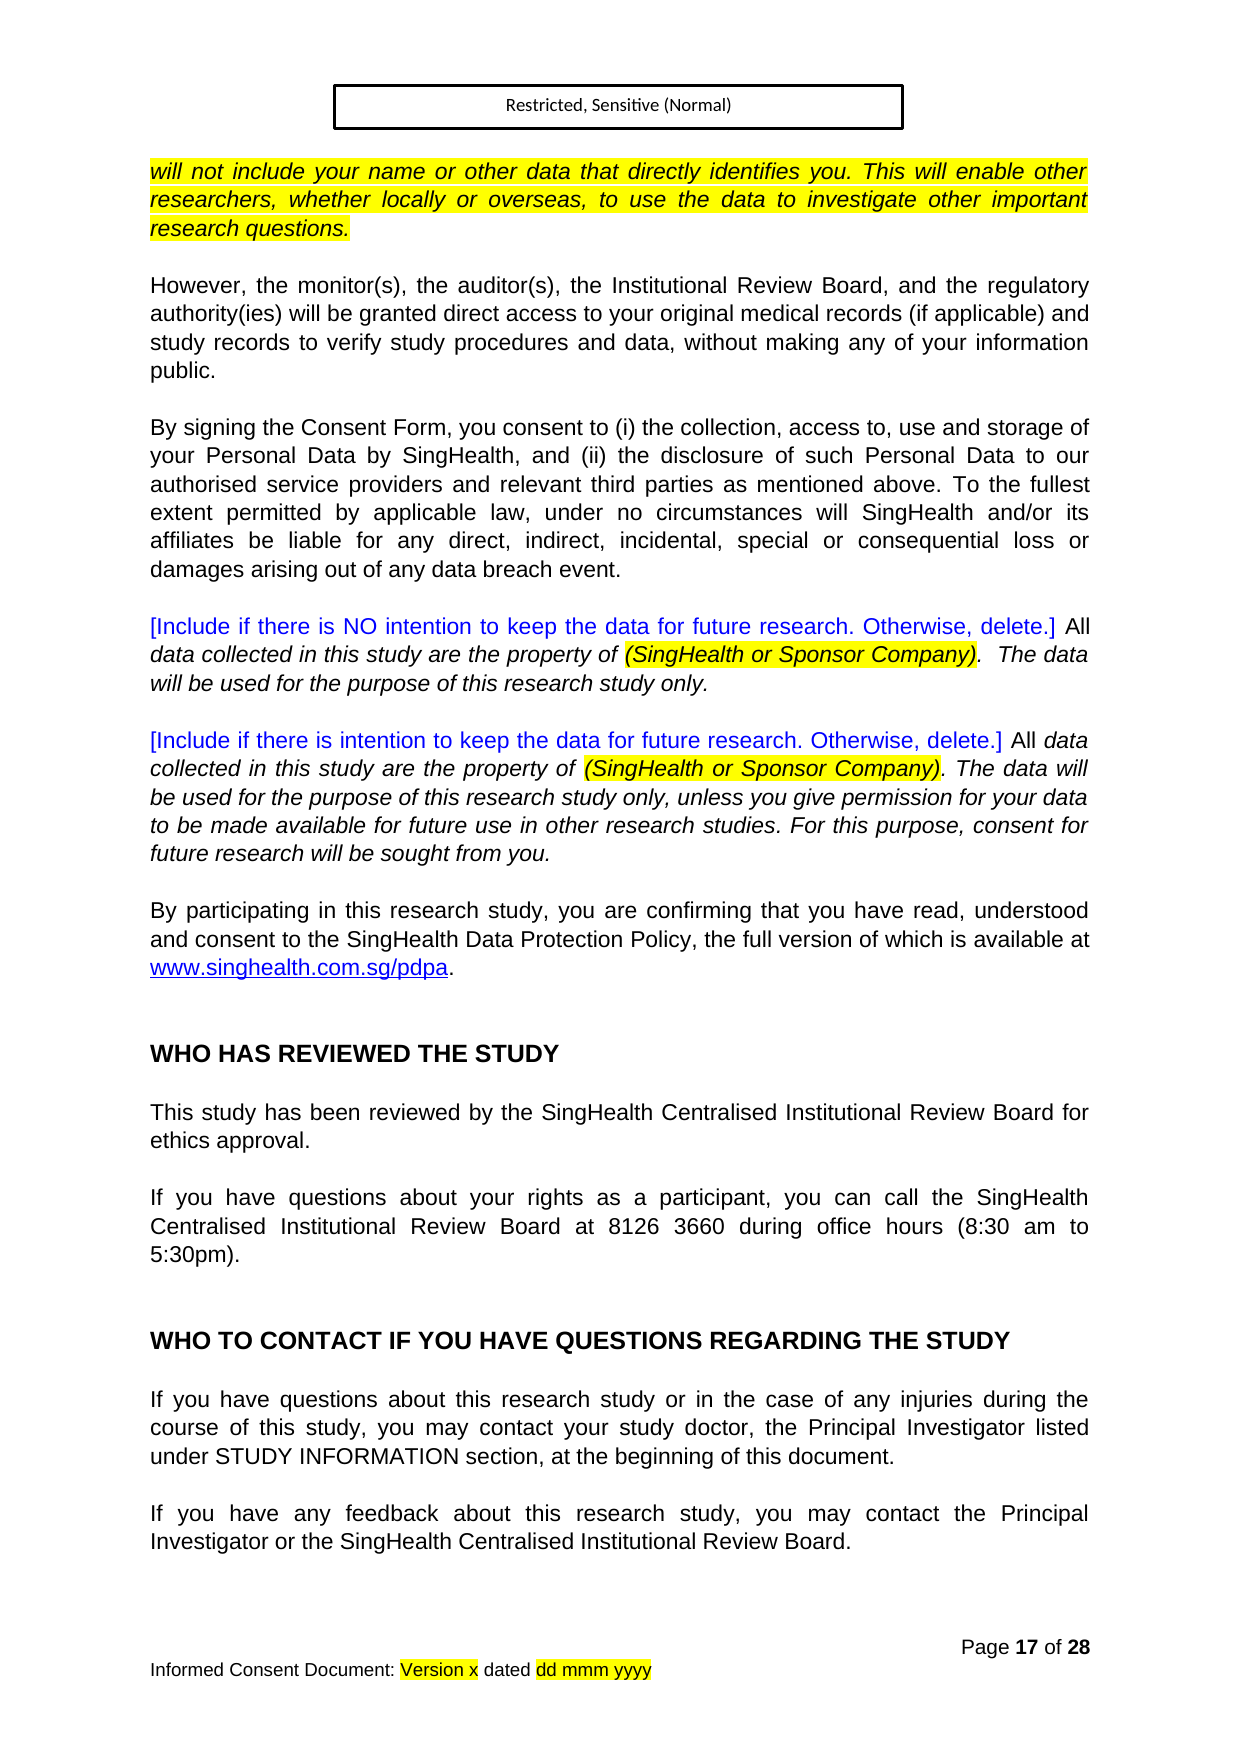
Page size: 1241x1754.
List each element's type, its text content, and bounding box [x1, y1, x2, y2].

text If you have questions about your rights as a participant, you can call the SingHealth Centralised Institutional Review Board at 8126 3660 during office hours (8:30 am to 5:30pm). [150, 1184, 1090, 1267]
text [Include if there is NO intention to keep the data for future research. Otherwise, delete.] All data collected in this study are the property of (SingHealth or Sponsor Company). The data will be used for the purpose of this research study only. [150, 613, 1090, 696]
text This study has been reviewed by the SingHealth Centralised Institutional Review Board for ethics approval. [150, 1099, 1090, 1154]
text WHO TO CONTACT IF YOU HAVE QUESTIONS REGARDING THE STUDY [150, 1326, 1090, 1355]
text However, the monitor(s), the auditor(s), the Institutional Review Board, and the regulatory authority(ies) will be granted direct access to your original medical records (if applicable) and study records to verify study procedures and data, without making any of your information public. [150, 272, 1090, 383]
text By signing the Consent Form, you consent to (i) the collection, access to, use and storage of your Personal Data by SingHealth, and (ii) the disclosure of such Personal Data to our authorised service providers and relevant third parties as mentioned above. To the fullest extent permitted by applicable law, under no circumstances will SingHealth and/or its affiliates be liable for any direct, indirect, incidental, special or consequential loss or damages arising out of any data breach event. [150, 414, 1090, 582]
text If you have any feedback about this research study, you may contact the Principal Investigator or the SingHealth Centralised Institutional Review Board. [150, 1499, 1090, 1554]
text By participating in this research study, you are confirming that you have read, understood and consent to the SingHealth Data Protection Policy, the full version of which is available at www.singhealth.com.sg/pdpa. [150, 897, 1090, 980]
text [Include if there is intention to keep the data for future research. Otherwise, delete.] All data collected in this study are the property of (SingHealth or Sponsor Company). The data will be used for the purpose of this research study only, unless you give permission for your data to be made available for future use in other research studies. For this purpose, consent for future research will be sought from you. [150, 727, 1090, 867]
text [150, 158, 1090, 241]
text If you have questions about this research study or in the case of any injuries during the course of this study, you may contact your study doctor, the Principal Investigator listed under STUDY INFORMATION section, at the beginning of this document. [150, 1386, 1090, 1469]
text WHO HAS REVIEWED THE STUDY [150, 1039, 1090, 1068]
